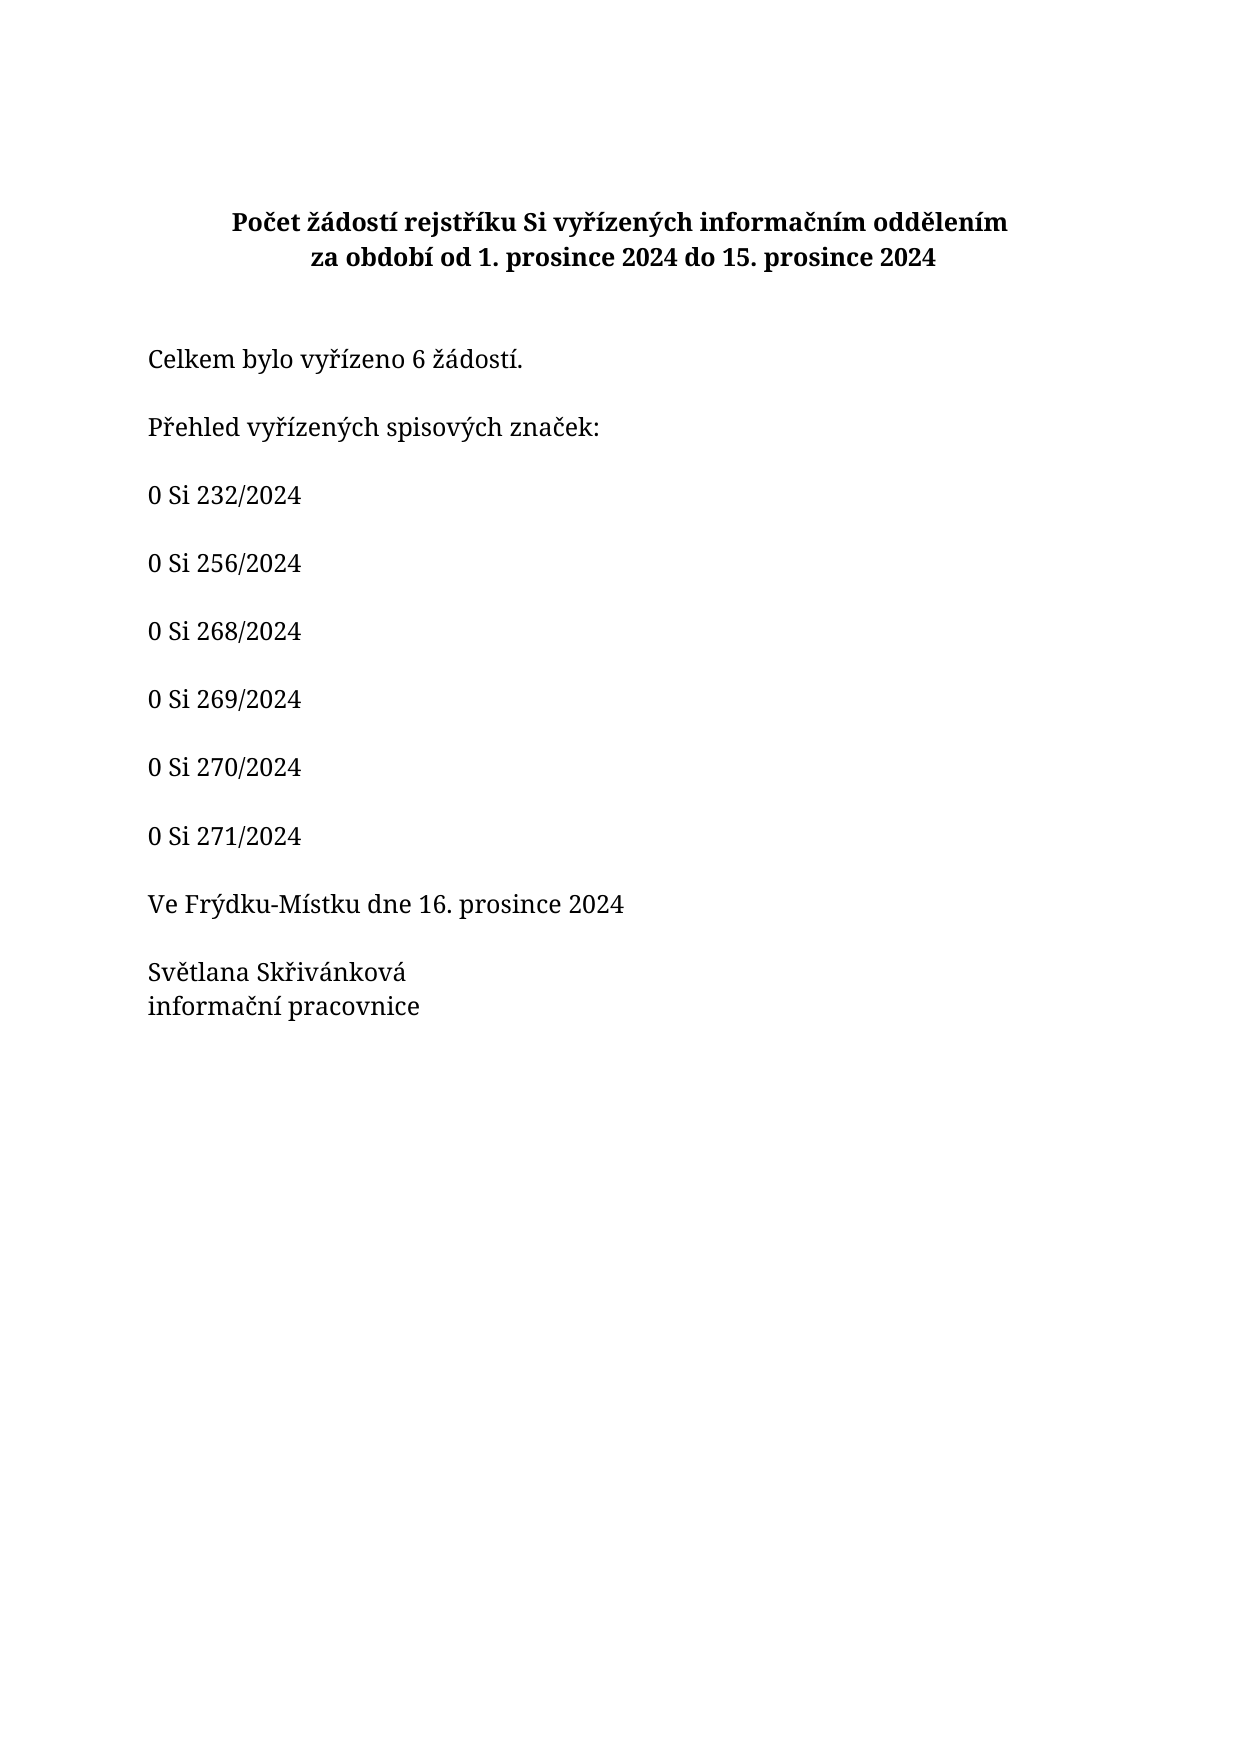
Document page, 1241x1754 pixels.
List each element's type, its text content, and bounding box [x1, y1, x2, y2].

text Celkem bylo vyřízeno 6 žádostí. [148, 341, 1093, 375]
text informační pracovnice [148, 988, 1093, 1023]
text 0 Si 232/2024 [148, 478, 1093, 512]
text 0 Si 268/2024 [148, 614, 1093, 648]
text Světlana Skřivánková [148, 954, 1093, 988]
text 0 Si 271/2024 [148, 818, 1093, 852]
text Ve Frýdku-Místku dne 16. prosince 2024 [148, 886, 1093, 920]
text 0 Si 256/2024 [148, 546, 1093, 580]
text 0 Si 270/2024 [148, 750, 1093, 784]
text 0 Si 269/2024 [148, 682, 1093, 716]
text Přehled vyřízených spisových značek: [148, 409, 1093, 443]
text Počet žádostí rejstříku Si vyřízených informačním oddělením za období od 1. prosince 2024 do 15. prosince 2024 [148, 205, 1093, 273]
